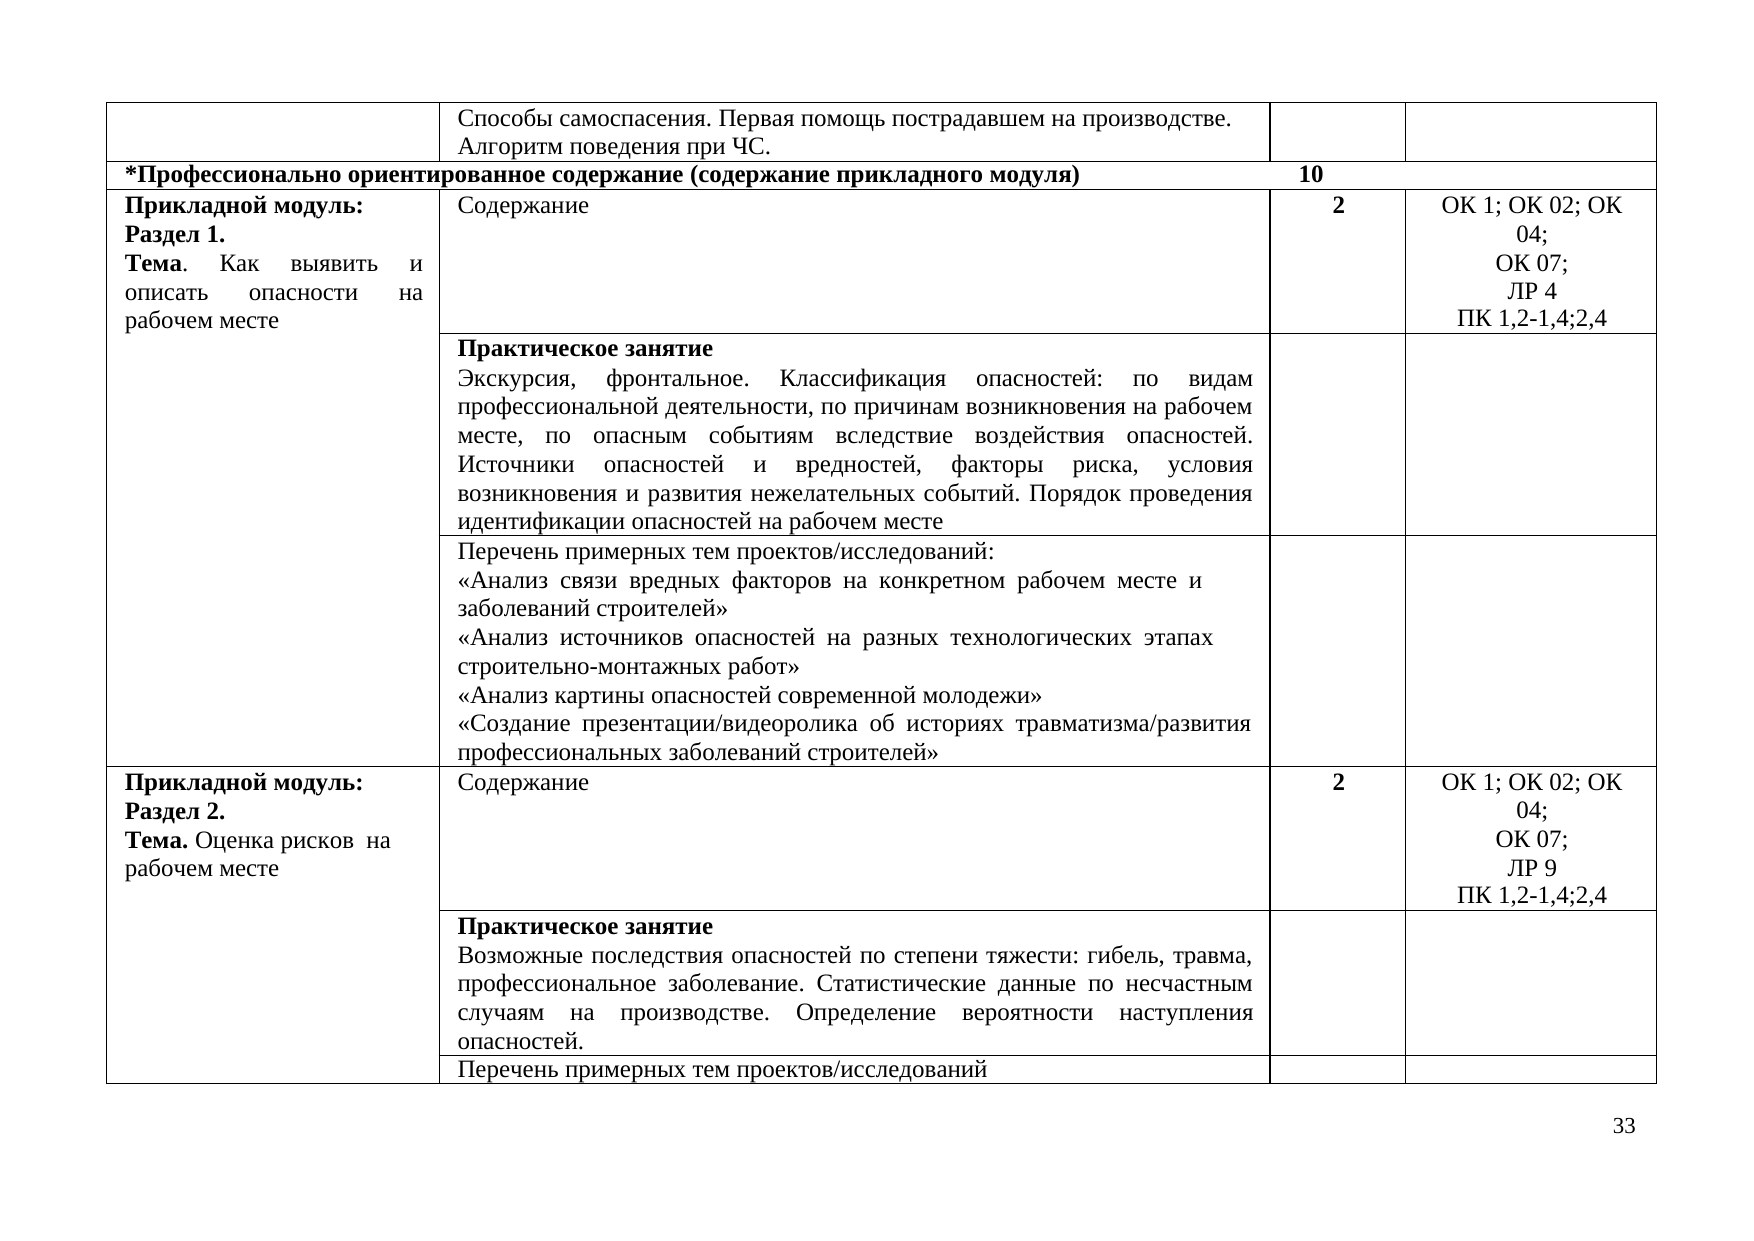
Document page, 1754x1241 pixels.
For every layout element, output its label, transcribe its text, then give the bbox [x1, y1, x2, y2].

table_cell Содержание [440, 190, 1269, 333]
table_cell [1406, 536, 1656, 766]
table_cell Перечень примерных тем проектов/исследований: «Анализ связи вредных факторов на конкретном рабочем месте и заболеваний строителей» «Анализ источников опасностей на разных технологических этапах строительно-монтажных работ» «Анализ картины опасностей современной молодежи» «Создание презентации/видеоролика об историях травматизма/развития профессиональных заболеваний строителей» [440, 536, 1269, 766]
table_header Способы самоспасения. Первая помощь пострадавшем на производстве. Алгоритм поведения при ЧС. [440, 103, 1269, 161]
table_cell 2 [1271, 767, 1405, 910]
table_header [1406, 103, 1656, 161]
table_cell Перечень примерных тем проектов/исследований [440, 1056, 1269, 1083]
table_cell Содержание [440, 767, 1269, 910]
table_cell Практическое занятие Экскурсия, фронтальное. Классификация опасностей: по видам профессиональной деятельности, по причинам возникновения на рабочем месте, по опасным событиям вследствие воздействия опасностей. Источники опасностей и вредностей, факторы риска, условия возникновения и развития нежелательных событий. Порядок проведения идентификации опасностей на рабочем месте [440, 334, 1269, 535]
table_header [107, 103, 439, 161]
table_cell *Профессионально ориентированное содержание (содержание прикладного модуля) 10 [107, 162, 1656, 189]
table_header [1271, 103, 1405, 161]
table_cell 2 [1271, 190, 1405, 333]
table_cell [1271, 536, 1405, 766]
table_cell Прикладной модуль: Раздел 2. Тема. Оценка рисков на рабочем месте [107, 767, 439, 1083]
table_cell Прикладной модуль: Раздел 1. Тема. Как выявить и описать опасности на рабочем месте [107, 190, 439, 766]
table_cell ОК 1; ОК 02; ОК 04; ОК 07; ЛР 4 ПК 1,2-1,4;2,4 [1406, 190, 1656, 333]
table_cell [1271, 1056, 1405, 1083]
table_cell ОК 1; ОК 02; ОК 04; ОК 07; ЛР 9 ПК 1,2-1,4;2,4 [1406, 767, 1656, 910]
table_cell [1406, 334, 1656, 535]
table_cell [1406, 1056, 1656, 1083]
table_cell [1271, 334, 1405, 535]
table_cell [1271, 911, 1405, 1055]
table_cell Практическое занятие Возможные последствия опасностей по степени тяжести: гибель, травма, профессиональное заболевание. Статистические данные по несчастным случаям на производстве. Определение вероятности наступления опасностей. [440, 911, 1269, 1055]
table_cell [1406, 911, 1656, 1055]
